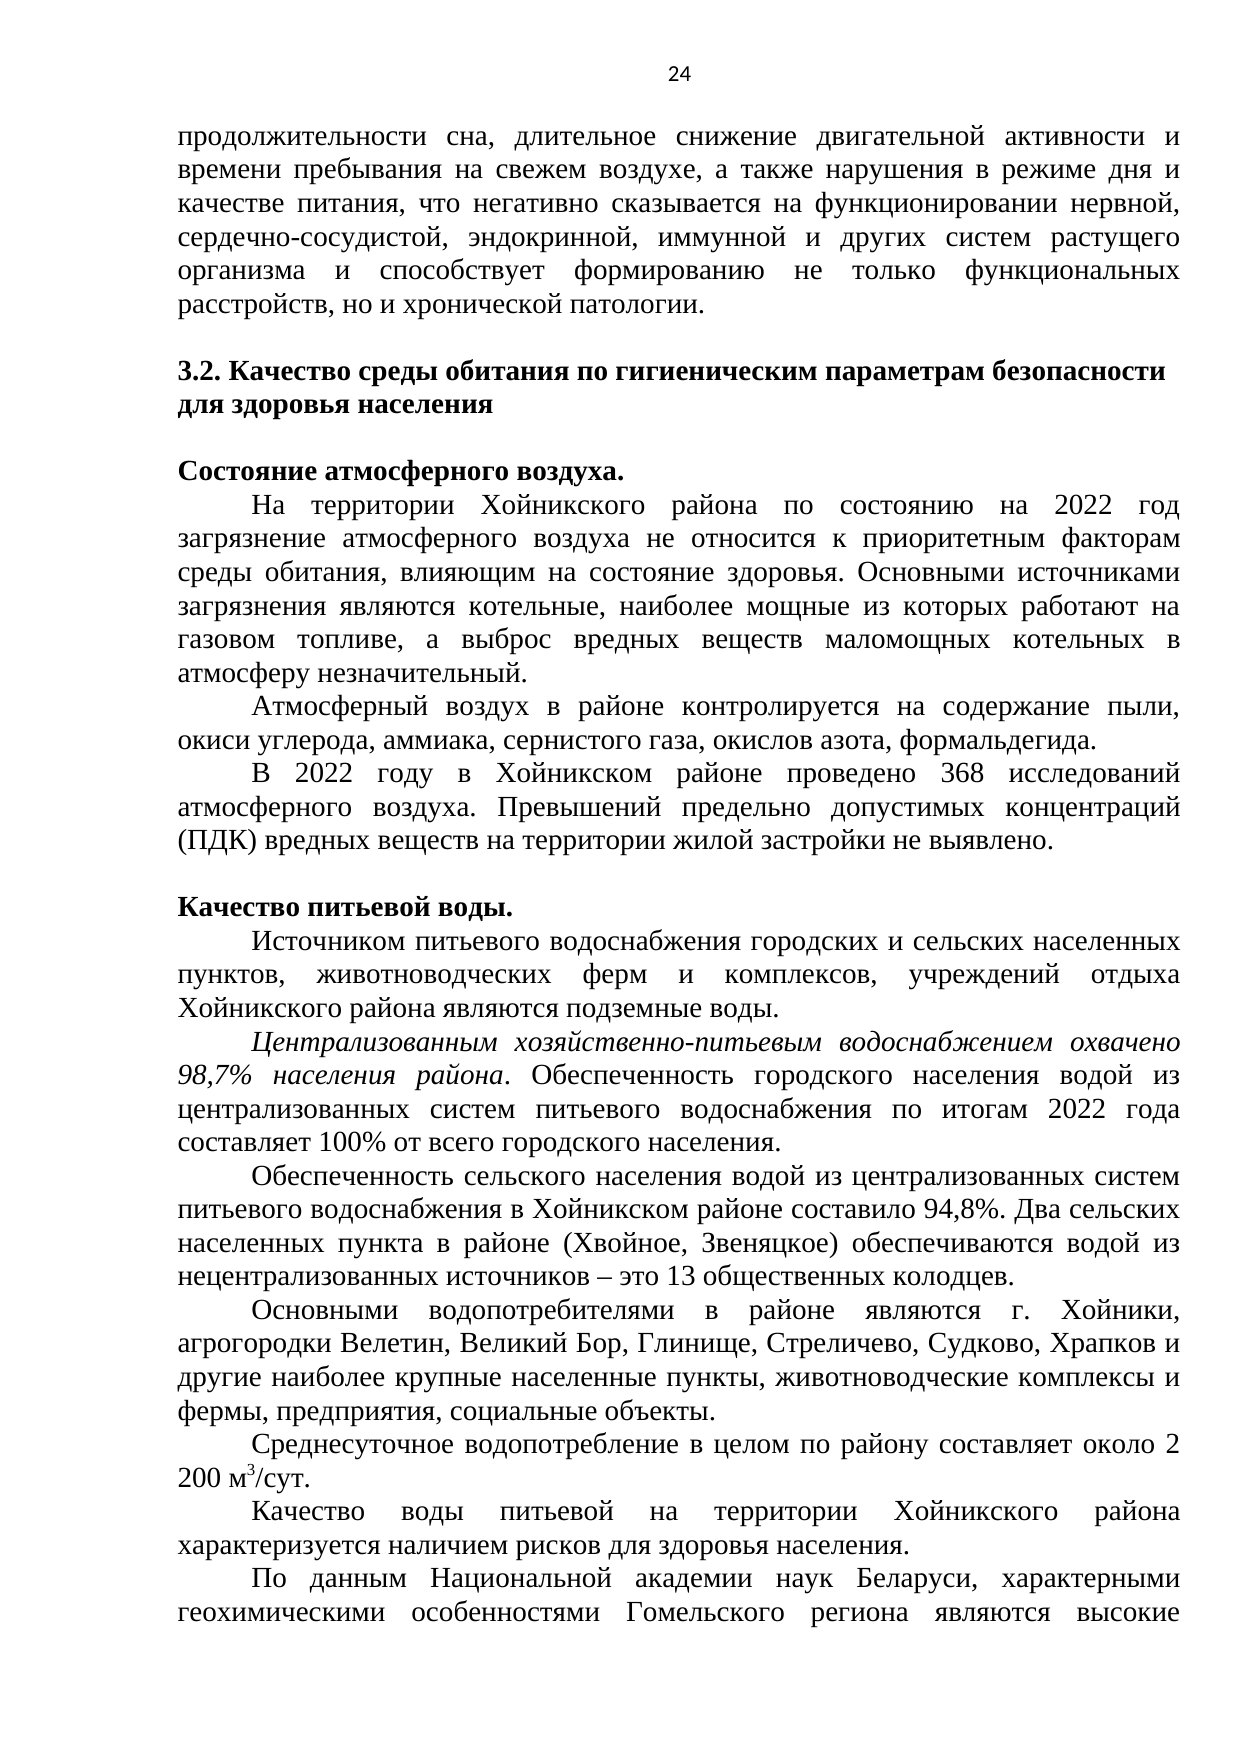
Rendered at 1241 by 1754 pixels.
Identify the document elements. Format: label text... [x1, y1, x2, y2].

text В 2022 году в Хойникском районе проведено 368 исследований атмосферного воздуха. Превышений предельно допустимых концентраций (ПДК) вредных веществ на территории жилой застройки не выявлено. [177, 755, 1181, 856]
text Среднесуточное водопотребление в целом по району составляет около 2 200 м3/сут. [177, 1426, 1181, 1493]
subtitle 3.2. Качество среды обитания по гигиеническим параметрам безопасности для здоровья населения [177, 353, 1181, 420]
text Состояние атмосферного воздуха. [177, 453, 1181, 487]
text Обеспеченность сельского населения водой из централизованных систем питьевого водоснабжения в Хойникском районе составило 94,8%. Два сельских населенных пункта в районе (Хвойное, Звеняцкое) обеспечиваются водой из нецентрализованных источников – это 13 общественных колодцев. [177, 1158, 1181, 1292]
text Основными водопотребителями в районе являются г. Хойники, агрогородки Велетин, Великий Бор, Глинище, Стреличево, Судково, Храпков и другие наиболее крупные населенные пункты, животноводческие комплексы и фермы, предприятия, социальные объекты. [177, 1292, 1181, 1426]
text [177, 1560, 1181, 1627]
text Качество питьевой воды. [177, 889, 1181, 923]
text Источником питьевого водоснабжения городских и сельских населенных пунктов, животноводческих ферм и комплексов, учреждений отдыха Хойникского района являются подземные воды. [177, 923, 1181, 1024]
text Централизованным хозяйственно-питьевым водоснабжением охвачено 98,7% населения района. Обеспеченность городского населения водой из централизованных систем питьевого водоснабжения по итогам 2022 года составляет 100% от всего городского населения. [177, 1024, 1181, 1158]
text На территории Хойникского района по состоянию на 2022 год загрязнение атмосферного воздуха не относится к приоритетным факторам среды обитания, влияющим на состояние здоровья. Основными источниками загрязнения являются котельные, наиболее мощные из которых работают на газовом топливе, а выброс вредных веществ маломощных котельных в атмосферу незначительный. [177, 487, 1181, 688]
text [177, 118, 1181, 319]
text Атмосферный воздух в районе контролируется на содержание пыли, окиси углерода, аммиака, сернистого газа, окислов азота, формальдегида. [177, 688, 1181, 755]
text Качество воды питьевой на территории Хойникского района характеризуется наличием рисков для здоровья населения. [177, 1493, 1181, 1560]
